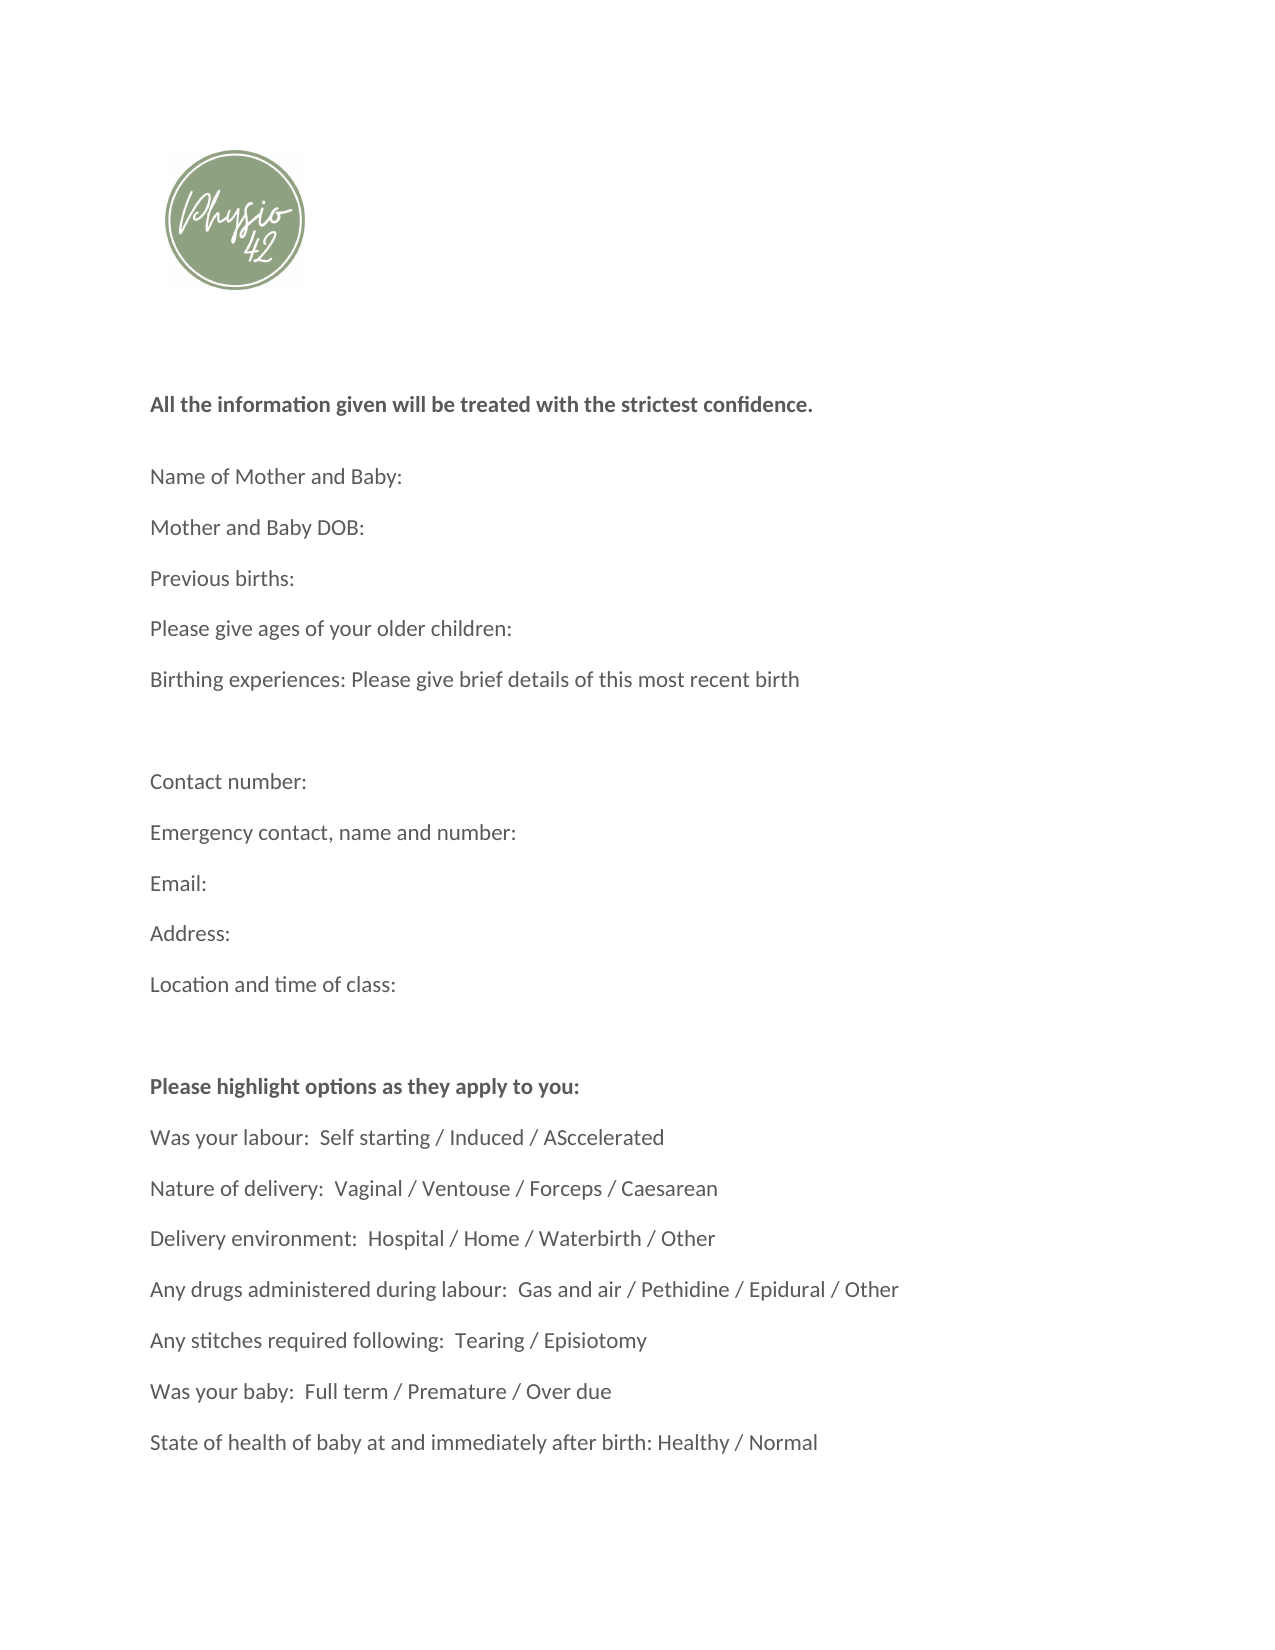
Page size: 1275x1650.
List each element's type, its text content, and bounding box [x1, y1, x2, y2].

text Location and time of class: [150, 968, 1125, 998]
text Contact number: [150, 765, 1125, 795]
text Was your baby: Full term / Premature / Over due [150, 1375, 1125, 1405]
text Mother and Baby DOB: [150, 511, 1125, 541]
text All the information given will be treated with the strictest confidence. [150, 388, 1125, 418]
text State of health of baby at and immediately after birth: Healthy / Normal [150, 1426, 1125, 1456]
text Email: [150, 867, 1125, 897]
text Please highlight options as they apply to you: [150, 1070, 1125, 1100]
text Any drugs administered during labour: Gas and air / Pethidine / Epidural / Other [150, 1273, 1125, 1303]
text Any stitches required following: Tearing / Episiotomy [150, 1324, 1125, 1354]
text Nature of delivery: Vaginal / Ventouse / Forceps / Caesarean [150, 1172, 1125, 1202]
text Birthing experiences: Please give brief details of this most recent birth [150, 663, 1125, 693]
text Emergency contact, name and number: [150, 816, 1125, 846]
text Please give ages of your older children: [150, 612, 1125, 642]
text Name of Mother and Baby: [150, 460, 1125, 490]
text Previous births: [150, 562, 1125, 592]
text Address: [150, 917, 1125, 947]
picture [165, 150, 305, 290]
text Delivery environment: Hospital / Home / Waterbirth / Other [150, 1222, 1125, 1252]
text Was your labour: Self starting / Induced / ASccelerated [150, 1121, 1125, 1151]
